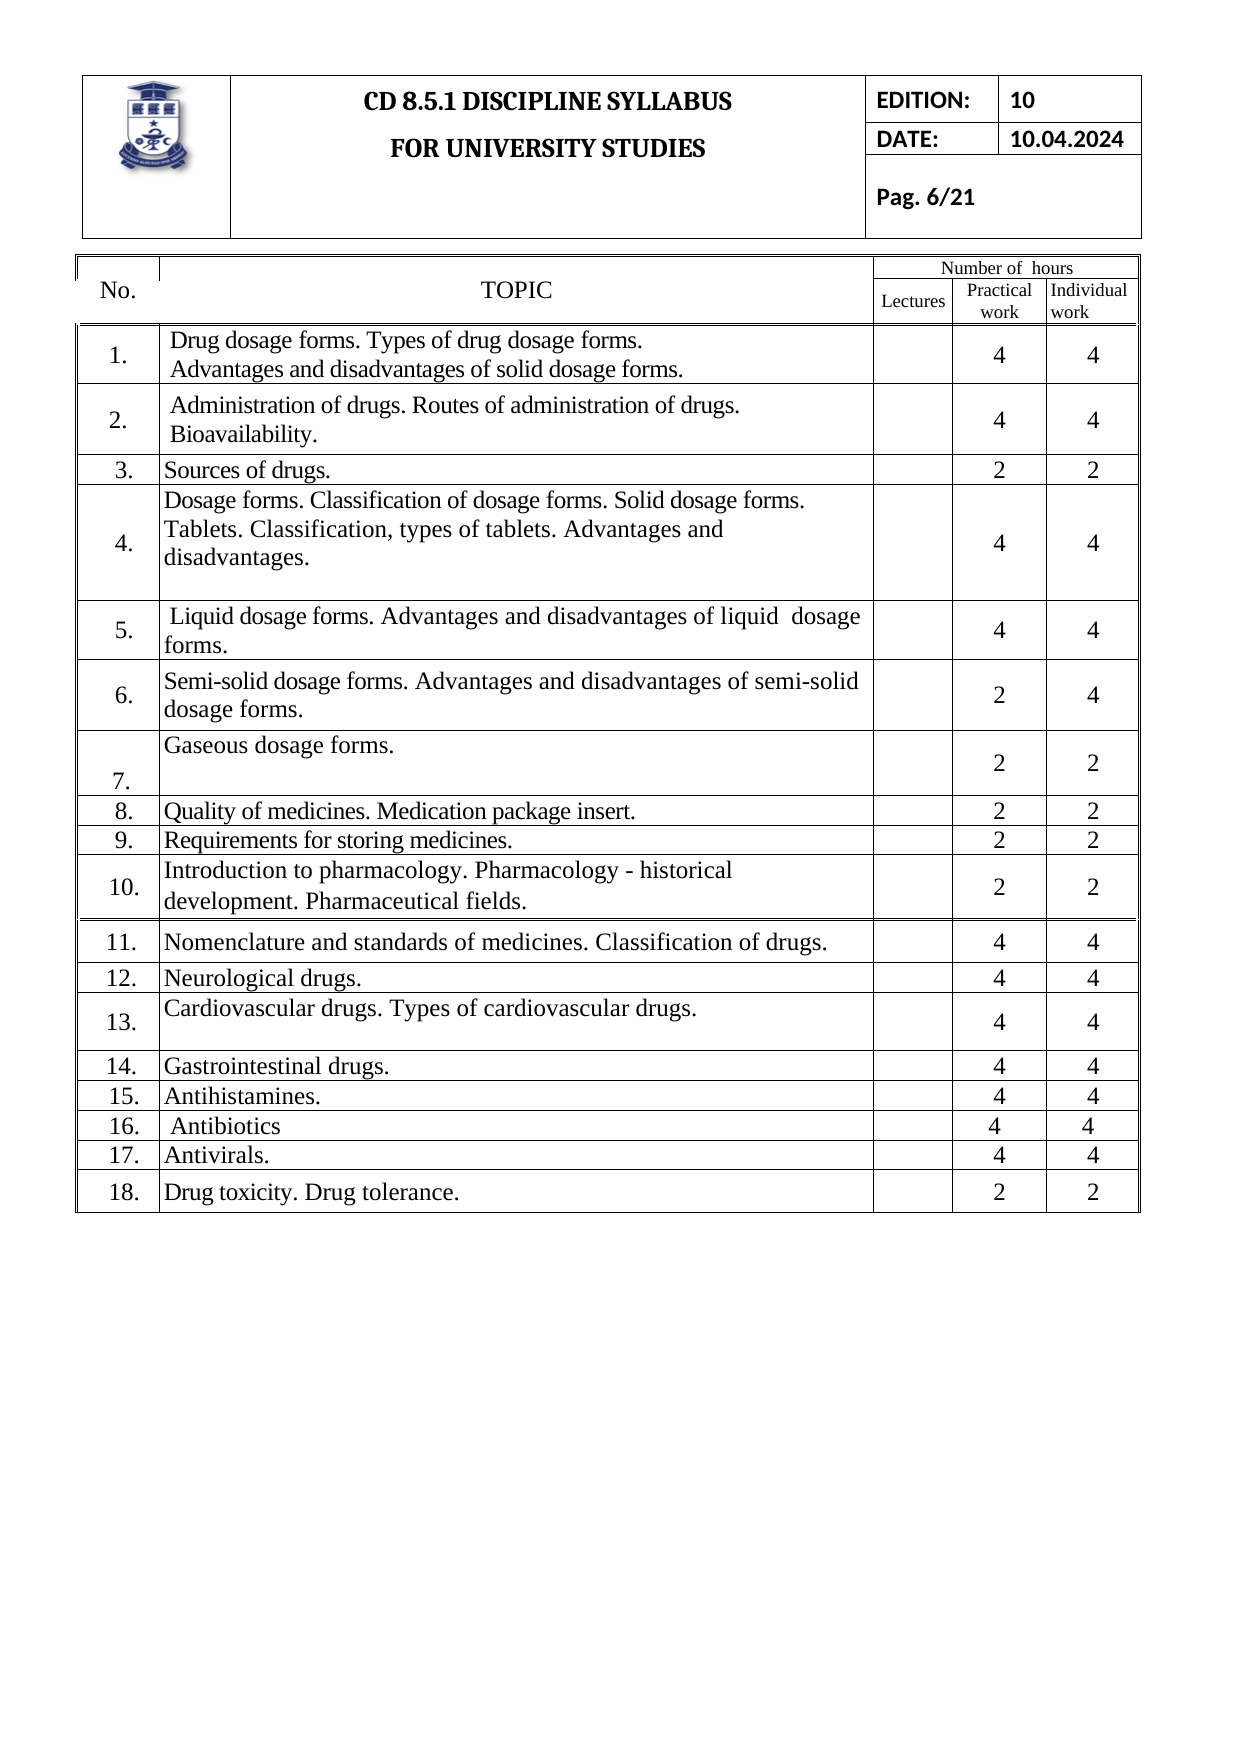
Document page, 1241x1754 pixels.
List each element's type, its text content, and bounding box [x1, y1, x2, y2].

table_cell 2 [953, 660, 1046, 729]
table_cell Requirements for storing medicines. [160, 826, 873, 854]
table_cell 5. [78, 601, 159, 658]
table_cell 4 [1047, 1141, 1138, 1169]
table_cell 4 [1047, 1051, 1138, 1080]
table_cell 4 [953, 485, 1046, 600]
table_cell 2 [953, 826, 1046, 854]
table_cell 4 [953, 1051, 1046, 1080]
table_cell [874, 921, 952, 962]
table_cell 1. [77, 323, 159, 383]
table_cell Dosage forms. Classification of dosage forms. Solid dosage forms. Tablets. Classification, types of tablets. Advantages and disadvantages. [160, 485, 873, 600]
table_cell 13. [78, 993, 159, 1050]
table_cell Individual work [1047, 279, 1138, 322]
table_cell [874, 485, 952, 600]
table_cell 4 [1047, 384, 1138, 454]
table_cell [874, 1051, 952, 1080]
table_cell Antihistamines. [160, 1081, 873, 1110]
table_cell 2 [1047, 1170, 1138, 1212]
table_header Number of hours [874, 257, 1138, 278]
table_header ТOPIC [159, 257, 873, 322]
table_cell 4 [953, 601, 1046, 658]
table_cell 12. [78, 963, 159, 992]
table_header No. [77, 257, 159, 322]
table_cell [874, 1170, 952, 1212]
table_cell 4 [953, 326, 1046, 383]
table_cell 18. [78, 1170, 159, 1212]
table_cell 17. [78, 1141, 159, 1169]
table_cell 4 [953, 963, 1046, 992]
table_cell 4 [953, 1141, 1046, 1169]
table_cell 4 [1047, 660, 1138, 729]
table_cell 2 [1047, 826, 1138, 854]
table_cell Sources of drugs. [160, 455, 873, 484]
table_cell Antivirals. [160, 1141, 873, 1169]
table_cell Introduction to pharmacology. Pharmacology - historical development. Pharmaceutical fields. [160, 855, 873, 917]
table_cell [874, 796, 952, 824]
table_cell 2 [953, 455, 1046, 484]
table_cell [874, 855, 952, 917]
table_cell 4 [1047, 993, 1138, 1050]
table_cell 2 [953, 731, 1046, 795]
table_cell [874, 993, 952, 1050]
table_cell Gaseous dosage forms. [160, 731, 873, 795]
table_cell [874, 731, 952, 795]
table_cell 4 [953, 384, 1046, 454]
table_cell 14. [78, 1051, 159, 1080]
table_cell Drug dosage forms. Types of drug dosage forms. Advantages and disadvantages of solid dosage forms. [160, 326, 873, 383]
table_cell [874, 455, 952, 484]
table_cell Semi-solid dosage forms. Advantages and disadvantages of semi-solid dosage forms. [160, 660, 873, 729]
table_cell Quality of medicines. Medication package insert. [160, 796, 873, 824]
table_cell 2 [953, 796, 1046, 824]
table_cell 4 [1047, 963, 1138, 992]
table_cell [874, 660, 952, 729]
table_cell 15. [78, 1081, 159, 1110]
table_cell [874, 601, 952, 658]
table_cell 2 [953, 855, 1046, 917]
table_cell [874, 384, 952, 454]
table_cell Lectures [874, 279, 952, 322]
table_cell 4 [953, 1081, 1046, 1110]
table_cell 2 [953, 1170, 1046, 1212]
table_cell Practical work [953, 279, 1046, 322]
table_cell [874, 1141, 952, 1169]
table_cell Cardiovascular drugs. Types of cardiovascular drugs. [160, 993, 873, 1050]
table_cell 2 [1047, 796, 1138, 824]
table_cell 16. [78, 1111, 159, 1139]
table_cell 2 [1047, 731, 1138, 795]
table_cell 2 [1047, 455, 1138, 484]
table_cell 2 [1047, 855, 1138, 917]
table_cell [874, 1081, 952, 1110]
table_cell 4 [1047, 601, 1138, 658]
table_cell [874, 963, 952, 992]
table_cell 6. [78, 660, 159, 729]
table_cell Administration of drugs. Routes of administration of drugs. Bioavailability. [160, 384, 873, 454]
table_cell Neurological drugs. [160, 963, 873, 992]
table_cell 2. [78, 384, 159, 454]
table_cell [874, 1111, 952, 1139]
table_cell [874, 326, 952, 383]
table_cell Antibiotics [160, 1111, 873, 1139]
table_cell Liquid dosage forms. Advantages and disadvantages of liquid dosage forms. [160, 601, 873, 658]
table_cell 4 [953, 993, 1046, 1050]
table_cell 3. [78, 455, 159, 484]
table_cell Gastrointestinal drugs. [160, 1051, 873, 1080]
table_cell [874, 826, 952, 854]
table_cell 4 [1047, 485, 1138, 600]
table_cell 7. [78, 731, 159, 795]
table_cell 4 [1047, 918, 1138, 962]
table_cell Drug toxicity. Drug tolerance. [160, 1170, 873, 1212]
table_cell 8. [78, 796, 159, 824]
picture [112, 76, 201, 181]
table_cell 4 [953, 921, 1046, 962]
table_cell 4. [78, 485, 159, 600]
table_cell 4 [953, 1111, 1046, 1139]
table_cell 4 [1047, 1111, 1138, 1139]
table_cell 4 [1047, 1081, 1138, 1110]
table_cell 10. [78, 855, 159, 917]
table_cell Nomenclature and standards of medicines. Classification of drugs. [160, 921, 873, 962]
table_cell 11. [78, 918, 159, 962]
table_cell 4 [1047, 323, 1138, 383]
table_cell 9. [78, 826, 159, 854]
